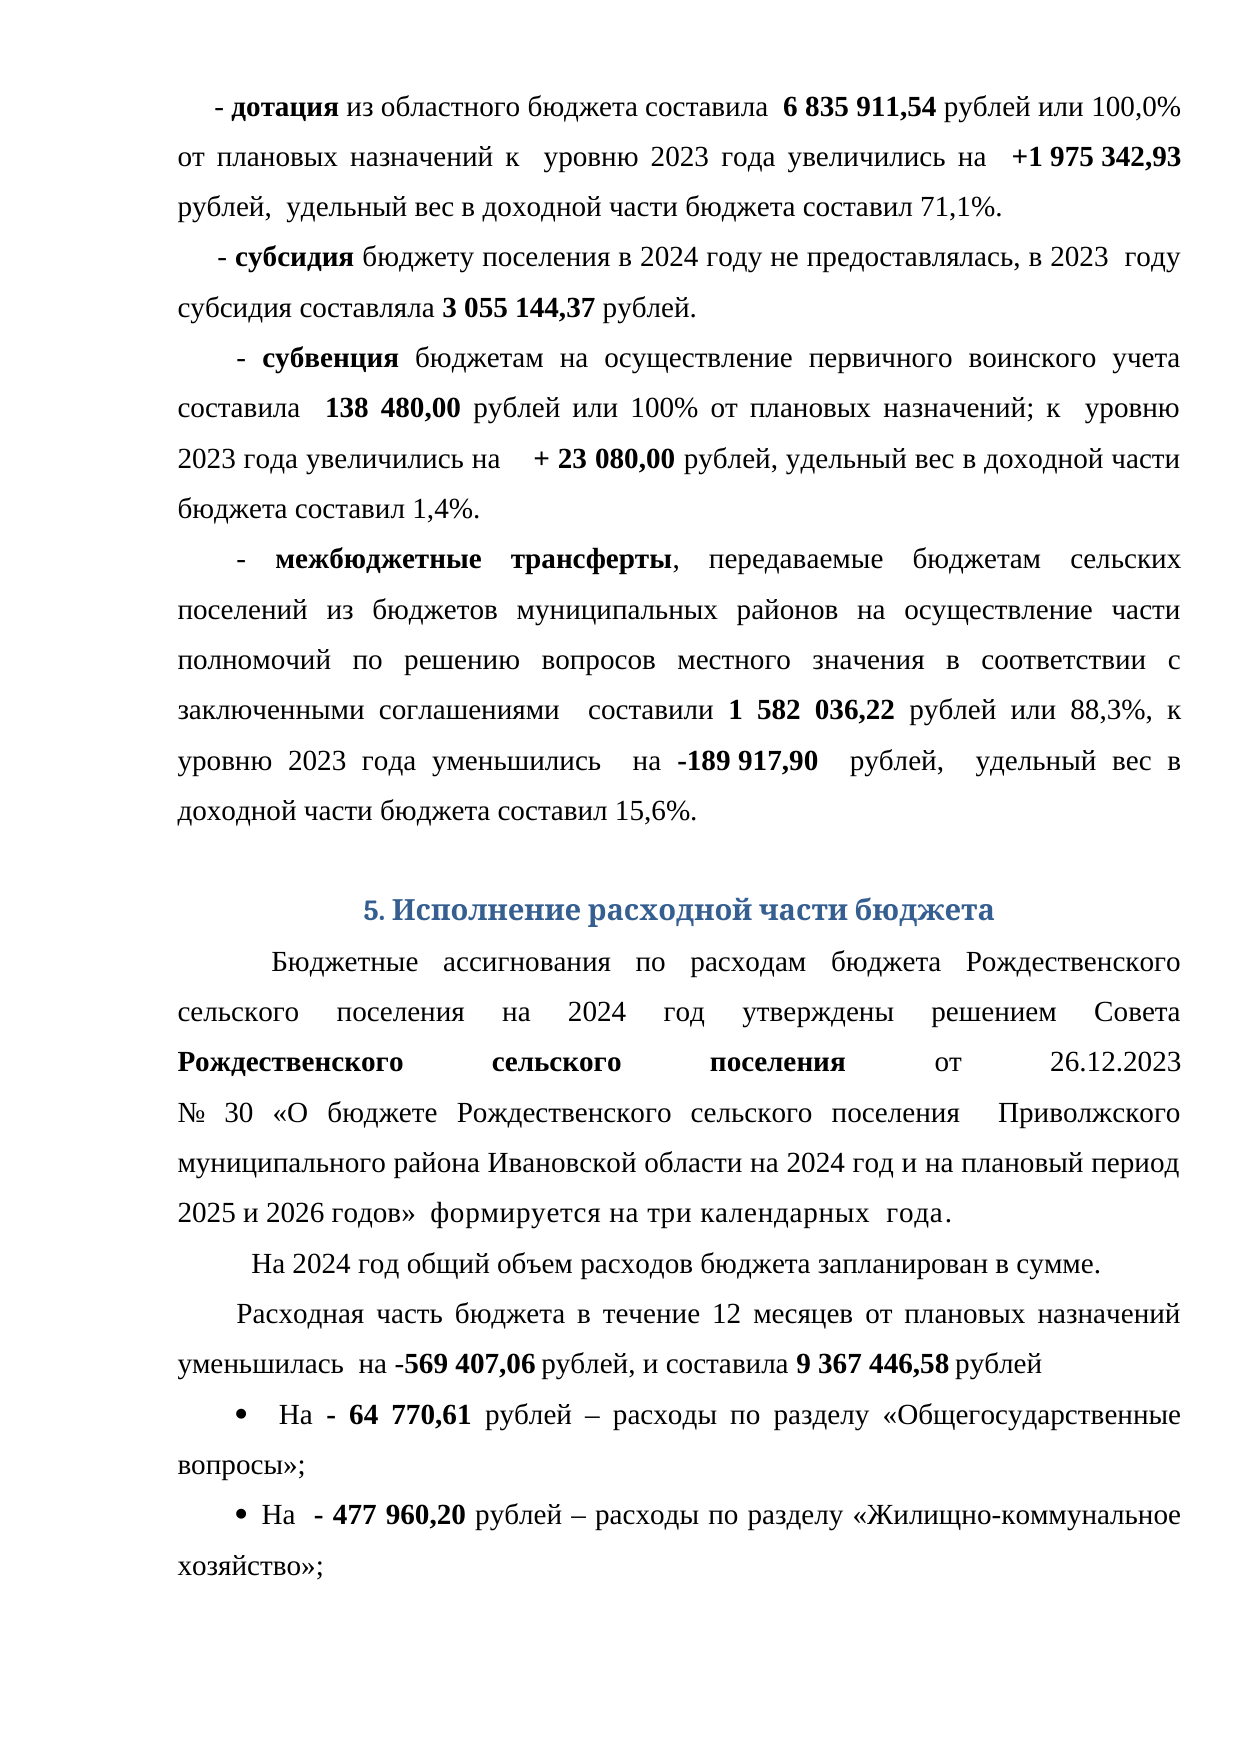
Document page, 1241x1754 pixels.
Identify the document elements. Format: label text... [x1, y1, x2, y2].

text На 2024 год общий объем расходов бюджета запланирован в сумме. [177, 1246, 1181, 1279]
text - межбюджетные трансферты, передаваемые бюджетам сельских поселений из бюджетов муниципальных районов на осуществление части полномочий по решению вопросов местного значения в соответствии с заключенными соглашениями составили 1 582 036,22 рублей или 88,3%, к уровню 2023 года уменьшились на -189 917,90 рублей, удельный вес в доходной части бюджета составил 15,6%. [177, 541, 1181, 827]
subtitle 5. Исполнение расходной части бюджета [177, 894, 1181, 927]
text Расходная часть бюджета в течение 12 месяцев от плановых назначений уменьшилась на -569 407,06 рублей, и составила 9 367 446,58 рублей [177, 1296, 1181, 1380]
list На - 64 770,61 рублей – расходы по разделу «Общегосударственные вопросы»; [177, 1397, 1181, 1481]
text - субсидия бюджету поселения в 2024 году не предоставлялась, в 2023 году субсидия составляла 3 055 144,37 рублей. [177, 239, 1181, 323]
text - субвенция бюджетам на осуществление первичного воинского учета составила 138 480,00 рублей или 100% от плановых назначений; к уровню 2023 года увеличились на + 23 080,00 рублей, удельный вес в доходной части бюджета составил 1,4%. [177, 340, 1181, 525]
text Бюджетные ассигнования по расходам бюджета Рождественского сельского поселения на 2024 год утверждены решением Совета Рождественского сельского поселения от 26.12.2023 № 30 «О бюджете Рождественского сельского поселения Приволжского муниципального района Ивановской области на 2024 год и на плановый период 2025 и 2026 годов» формируется на три календарных года. [177, 944, 1181, 1229]
list На - 477 960,20 рублей – расходы по разделу «Жилищно-коммунальное хозяйство»; [177, 1497, 1181, 1581]
text - дотация из областного бюджета составила 6 835 911,54 рублей или 100,0% от плановых назначений к уровню 2023 года увеличились на +1 975 342,93 рублей, удельный вес в доходной части бюджета составил 71,1%. [177, 89, 1181, 223]
